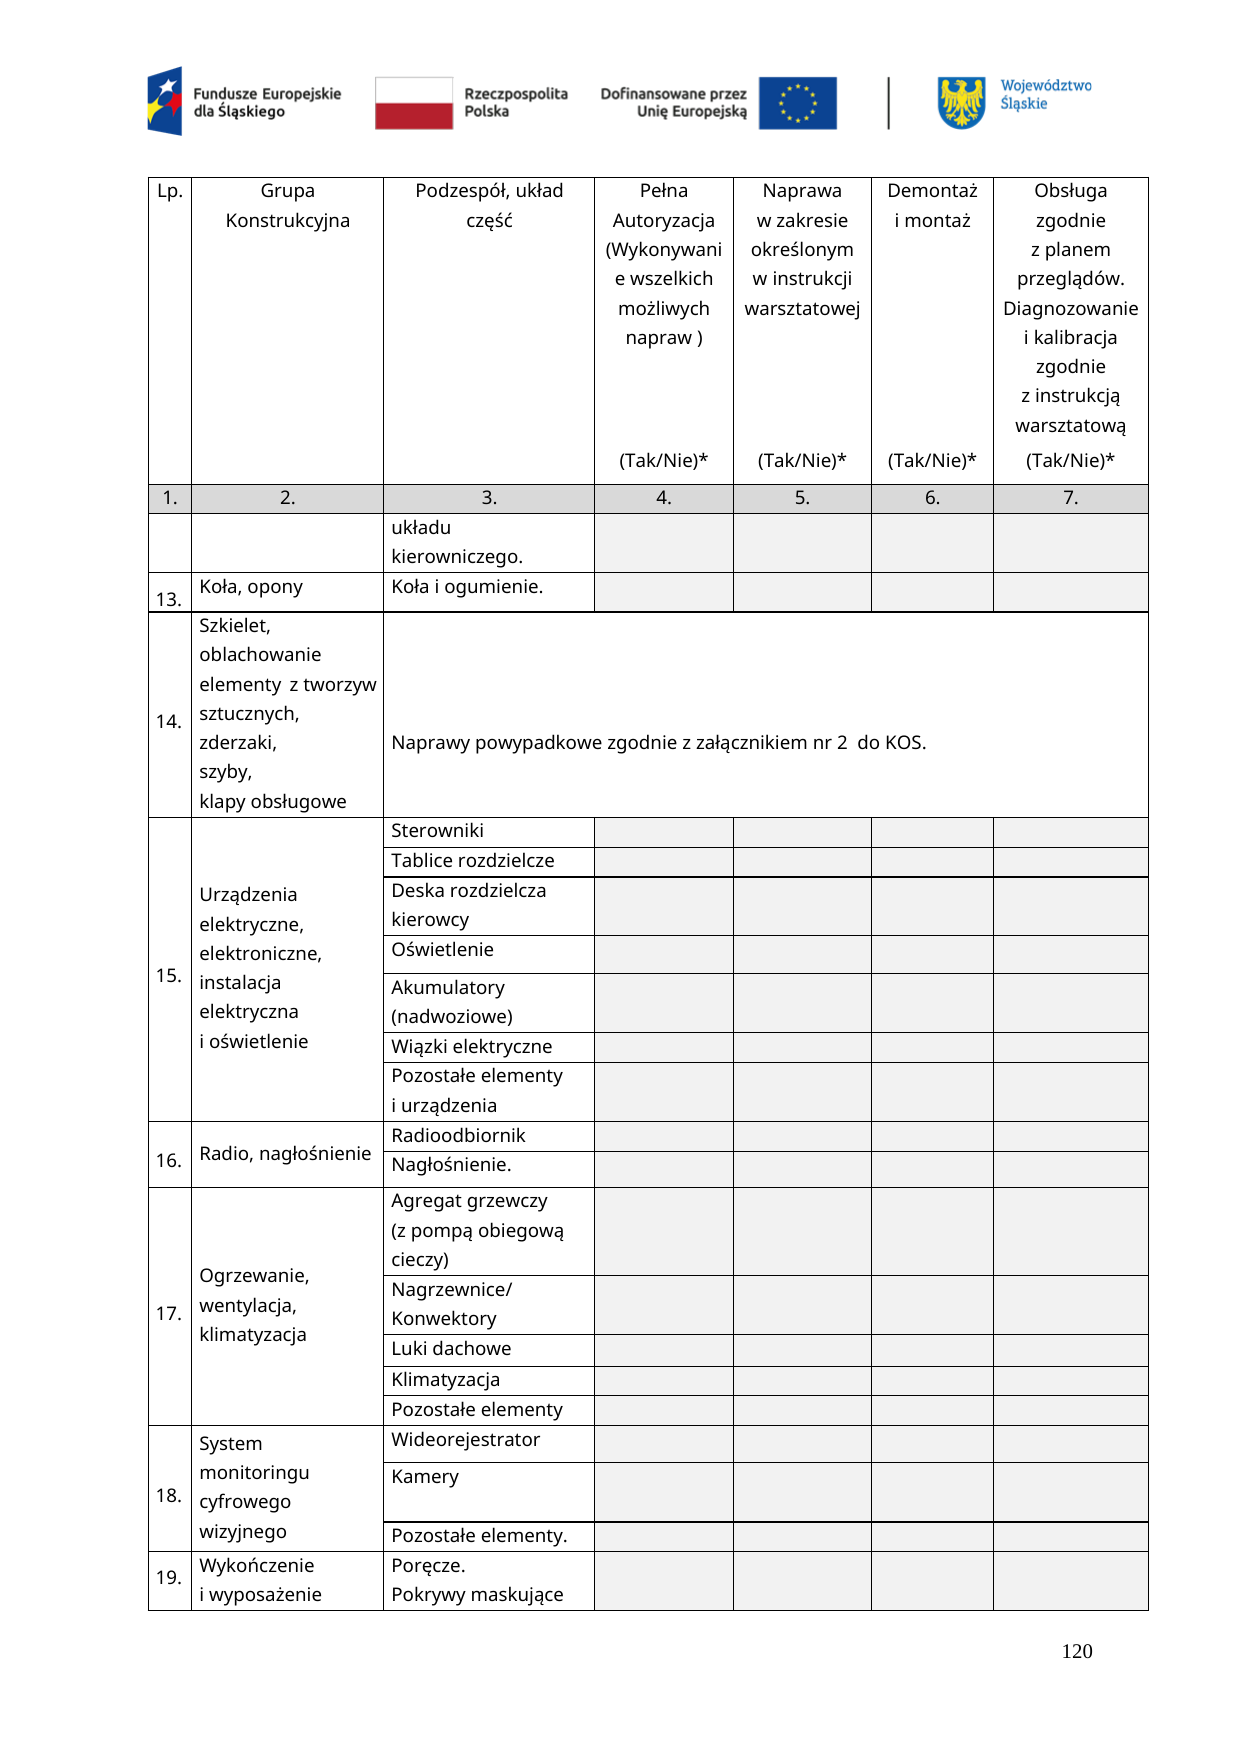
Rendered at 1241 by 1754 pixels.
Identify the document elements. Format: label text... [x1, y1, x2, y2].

table_cell (Tak/Nie)* [994, 441, 1148, 483]
table_cell [595, 818, 733, 847]
table_cell [994, 1426, 1148, 1462]
table_cell [595, 1063, 733, 1121]
table_cell [384, 441, 594, 483]
table_cell Urządzenia elektryczne, elektroniczne, instalacja elektryczna i oświetlenie [192, 818, 383, 1121]
table_cell Pozostałe elementy układu kierowniczego. [384, 514, 594, 572]
table_cell Koła, opony [192, 573, 383, 611]
table_cell [872, 1335, 993, 1366]
table_cell [149, 1426, 191, 1551]
table_cell [872, 1523, 993, 1551]
table_cell [872, 1463, 993, 1521]
table_cell Nagrzewnice/ Konwektory [384, 1276, 594, 1334]
table_cell [595, 1463, 733, 1521]
table_cell [734, 1033, 871, 1062]
table_cell [192, 441, 383, 483]
table_cell [994, 1523, 1148, 1551]
table_header Lp. [149, 178, 191, 441]
table_cell [994, 1552, 1148, 1610]
table_cell 2. [192, 485, 383, 513]
table_cell Tablice rozdzielcze [384, 848, 594, 876]
table_cell Akumulatory (nadwoziowe) [384, 974, 594, 1032]
table_cell [595, 1122, 733, 1151]
table_cell [734, 1063, 871, 1121]
table_header Grupa Konstrukcyjna [192, 178, 383, 441]
table_cell [734, 1367, 871, 1395]
table_cell [149, 818, 191, 1121]
table_cell 7. [994, 485, 1148, 513]
table_cell (Tak/Nie)* [734, 441, 871, 483]
table_cell Wiązki elektryczne [384, 1033, 594, 1062]
table_cell [872, 818, 993, 847]
table_cell Wykończenie i wyposażenie wnętrza [192, 1552, 383, 1610]
table_cell (Tak/Nie)* [595, 441, 733, 483]
table_cell [994, 1367, 1148, 1395]
table_cell [149, 1122, 191, 1187]
table_cell [994, 1063, 1148, 1121]
table_cell Luki dachowe [384, 1335, 594, 1366]
table_cell [734, 936, 871, 973]
table_cell [994, 878, 1148, 935]
table_header Pełna Autoryzacja (Wykonywanie wszelkich możliwych napraw ) [595, 178, 733, 441]
table_header Naprawa w zakresie określonym w instrukcji warsztatowej [734, 178, 871, 441]
table_cell [872, 1276, 993, 1334]
table_cell Radioodbiornik [384, 1122, 594, 1151]
table_cell [872, 573, 993, 611]
table_cell Deska rozdzielcza kierowcy [384, 878, 594, 935]
table_cell [595, 878, 733, 935]
table_cell [595, 1396, 733, 1425]
table_cell [149, 573, 191, 611]
table_cell Poręcze. Pokrywy maskujące Kanały powietrzne. [384, 1552, 594, 1610]
table_cell Agregat grzewczy (z pompą obiegową cieczy) [384, 1188, 594, 1275]
table_cell [872, 1552, 993, 1610]
picture [147, 66, 1092, 136]
table_cell [734, 573, 871, 611]
table_cell Pozostałe elementy. [384, 1523, 594, 1551]
table_cell [734, 1335, 871, 1366]
table_cell 4. [595, 485, 733, 513]
table_cell [595, 1276, 733, 1334]
table_cell [734, 848, 871, 876]
table_cell [595, 1033, 733, 1062]
table_cell [872, 1396, 993, 1425]
table_cell [872, 974, 993, 1032]
table_cell [149, 1188, 191, 1425]
table_cell Oświetlenie [384, 936, 594, 973]
table_cell [595, 1523, 733, 1551]
table_cell [872, 848, 993, 876]
table_cell Wideorejestrator [384, 1426, 594, 1462]
table_cell [994, 1152, 1148, 1187]
table_cell [734, 1463, 871, 1521]
table_cell Klimatyzacja [384, 1367, 594, 1395]
table_cell [994, 1463, 1148, 1521]
table_cell Pozostałe elementy [384, 1396, 594, 1425]
table_cell [734, 878, 871, 935]
table_cell [595, 1426, 733, 1462]
table_cell [872, 1122, 993, 1151]
table_header Podzespół, układ część [384, 178, 594, 441]
table_cell [994, 1188, 1148, 1275]
table_cell Sterowniki [384, 818, 594, 847]
table_cell Koła i ogumienie. [384, 573, 594, 611]
table_cell [872, 1426, 993, 1462]
table_cell [595, 514, 733, 572]
table_cell Pozostałe elementy i urządzenia [384, 1063, 594, 1121]
table_cell [734, 1188, 871, 1275]
table_cell [994, 974, 1148, 1032]
table_cell [994, 848, 1148, 876]
table_cell [734, 1426, 871, 1462]
table_cell 5. [734, 485, 871, 513]
table_cell [994, 1335, 1148, 1366]
table_cell [994, 936, 1148, 973]
table_cell [595, 1152, 733, 1187]
table_cell [872, 1188, 993, 1275]
table_cell [872, 1152, 993, 1187]
table_cell [872, 514, 993, 572]
table_cell [149, 441, 191, 483]
table_cell [595, 1335, 733, 1366]
table_cell [872, 1063, 993, 1121]
table_cell [595, 936, 733, 973]
table_cell Nagłośnienie. [384, 1152, 594, 1187]
table_cell [595, 1552, 733, 1610]
table_cell [872, 1033, 993, 1062]
table_cell [149, 1552, 191, 1610]
table_cell System monitoringu cyfrowego wizyjnego [192, 1426, 383, 1551]
table_header Demontaż i montaż [872, 178, 993, 441]
table_cell [734, 1552, 871, 1610]
table_cell [149, 613, 191, 817]
table_cell [872, 1367, 993, 1395]
table_cell [595, 1367, 733, 1395]
table_cell (Tak/Nie)* [872, 441, 993, 483]
table_cell [595, 974, 733, 1032]
table_cell [994, 573, 1148, 611]
table_cell [734, 818, 871, 847]
table_cell Ogrzewanie, wentylacja, klimatyzacja [192, 1188, 383, 1425]
table_cell 3. [384, 485, 594, 513]
table_cell [872, 878, 993, 935]
table_header Obsługa zgodnie z planem przeglądów. Diagnozowanie i kalibracja zgodnie z instrukcją warsztatową [994, 178, 1148, 441]
table_cell [872, 936, 993, 973]
table_cell Szkielet, oblachowanie elementy z tworzyw sztucznych, zderzaki, szyby, klapy obsługowe [192, 613, 383, 817]
table_cell [595, 1188, 733, 1275]
table_cell Naprawy powypadkowe zgodnie z załącznikiem nr 2 do KOS. [384, 613, 1148, 817]
table_cell [734, 1396, 871, 1425]
table_cell 1. [149, 485, 191, 513]
table_cell [734, 514, 871, 572]
table_cell Radio, nagłośnienie [192, 1122, 383, 1187]
table_cell [734, 1523, 871, 1551]
table_cell [994, 1122, 1148, 1151]
table_cell [734, 1122, 871, 1151]
table_cell [595, 848, 733, 876]
table_cell Kamery [384, 1463, 594, 1521]
table_cell [595, 573, 733, 611]
table_cell [994, 818, 1148, 847]
table_cell [994, 514, 1148, 572]
table_cell [734, 1276, 871, 1334]
table_cell [994, 1396, 1148, 1425]
table_cell [734, 1152, 871, 1187]
table_cell [994, 1276, 1148, 1334]
table_cell [734, 974, 871, 1032]
table_cell 6. [872, 485, 993, 513]
table_cell [994, 1033, 1148, 1062]
